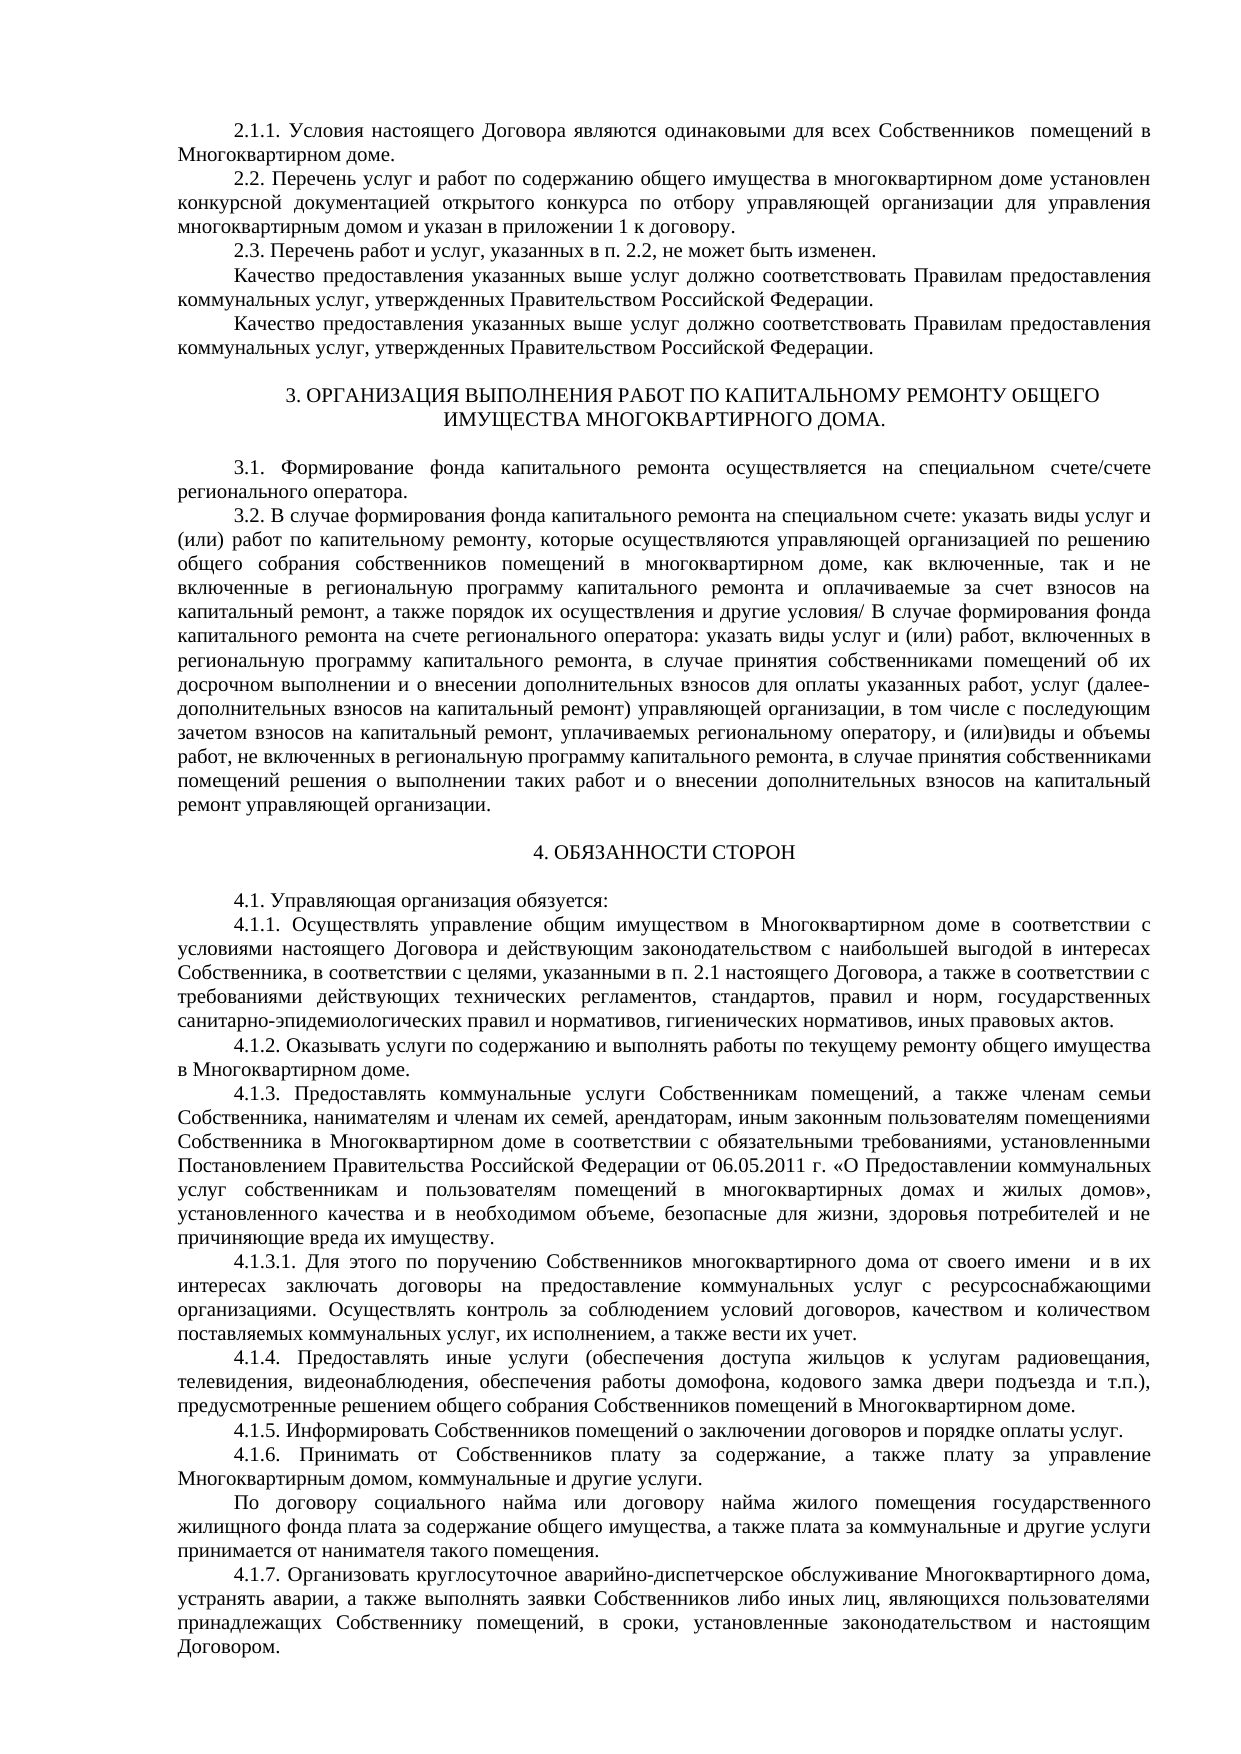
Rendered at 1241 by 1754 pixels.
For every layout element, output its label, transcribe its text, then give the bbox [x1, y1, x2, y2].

text 4.1.7. Организовать круглосуточное аварийно-диспетчерское обслуживание Многоквартирного дома, устранять аварии, а также выполнять заявки Собственников либо иных лиц, являющихся пользователями принадлежащих Собственнику помещений, в сроки, установленные законодательством и настоящим Договором. [177, 1562, 1152, 1658]
text 2.1.1. Условия настоящего Договора являются одинаковыми для всех Собственников помещений в Многоквартирном доме. [177, 118, 1152, 166]
text 2.2. Перечень услуг и работ по содержанию общего имущества в многоквартирном доме установлен конкурсной документацией открытого конкурса по отбору управляющей организации для управления многоквартирным домом и указан в приложении 1 к договору. [177, 166, 1152, 238]
text 3. ОРГАНИЗАЦИЯ ВЫПОЛНЕНИЯ РАБОТ ПО КАПИТАЛЬНОМУ РЕМОНТУ ОБЩЕГО ИМУЩЕСТВА МНОГОКВАРТИРНОГО ДОМА. [177, 383, 1152, 431]
text 4.1.1. Осуществлять управление общим имуществом в Многоквартирном доме в соответствии с условиями настоящего Договора и действующим законодательством с наибольшей выгодой в интересах Собственника, в соответствии с целями, указанными в п. 2.1 настоящего Договора, а также в соответствии с требованиями действующих технических регламентов, стандартов, правил и норм, государственных санитарно-эпидемиологических правил и нормативов, гигиенических нормативов, иных правовых актов. [177, 912, 1152, 1032]
text 4.1.6. Принимать от Собственников плату за содержание, а также плату за управление Многоквартирным домом, коммунальные и другие услуги. [177, 1442, 1152, 1490]
text 4.1.5. Информировать Собственников помещений о заключении договоров и порядке оплаты услуг. [177, 1417, 1152, 1442]
text Качество предоставления указанных выше услуг должно соответствовать Правилам предоставления коммунальных услуг, утвержденных Правительством Российской Федерации. [177, 262, 1152, 311]
text 4.1.4. Предоставлять иные услуги (обеспечения доступа жильцов к услугам радиовещания, телевидения, видеонаблюдения, обеспечения работы домофона, кодового замка двери подъезда и т.п.), предусмотренные решением общего собрания Собственников помещений в Многоквартирном доме. [177, 1345, 1152, 1417]
text 4.1.3. Предоставлять коммунальные услуги Собственникам помещений, а также членам семьи Собственника, нанимателям и членам их семей, арендаторам, иным законным пользователям помещениями Собственника в Многоквартирном доме в соответствии с обязательными требованиями, установленными Постановлением Правительства Российской Федерации от 06.05.2011 г. «О Предоставлении коммунальных услуг собственникам и пользователям помещений в многоквартирных домах и жилых домов», установленного качества и в необходимом объеме, безопасные для жизни, здоровья потребителей и не причиняющие вреда их имуществу. [177, 1081, 1152, 1249]
text 4.1.2. Оказывать услуги по содержанию и выполнять работы по текущему ремонту общего имущества в Многоквартирном доме. [177, 1032, 1152, 1081]
text 4.1. Управляющая организация обязуется: [177, 888, 1152, 912]
text Качество предоставления указанных выше услуг должно соответствовать Правилам предоставления коммунальных услуг, утвержденных Правительством Российской Федерации. [177, 311, 1152, 359]
text 2.3. Перечень работ и услуг, указанных в п. 2.2, не может быть изменен. [177, 238, 1152, 262]
text 4. ОБЯЗАННОСТИ СТОРОН [177, 840, 1152, 864]
text 3.1. Формирование фонда капитального ремонта осуществляется на специальном счете/счете регионального оператора. [177, 455, 1152, 503]
text По договору социального найма или договору найма жилого помещения государственного жилищного фонда плата за содержание общего имущества, а также плата за коммунальные и другие услуги принимается от нанимателя такого помещения. [177, 1490, 1152, 1562]
text 3.2. В случае формирования фонда капитального ремонта на специальном счете: указать виды услуг и (или) работ по капительному ремонту, которые осуществляются управляющей организацией по решению общего собрания собственников помещений в многоквартирном доме, как включенные, так и не включенные в региональную программу капитального ремонта и оплачиваемые за счет взносов на капитальный ремонт, а также порядок их осуществления и другие условия/ В случае формирования фонда капитального ремонта на счете регионального оператора: указать виды услуг и (или) работ, включенных в региональную программу капитального ремонта, в случае принятия собственниками помещений об их досрочном выполнении и о внесении дополнительных взносов для оплаты указанных работ, услуг (далее-дополнительных взносов на капитальный ремонт) управляющей организации, в том числе с последующим зачетом взносов на капитальный ремонт, уплачиваемых региональному оператору, и (или)виды и объемы работ, не включенных в региональную программу капитального ремонта, в случае принятия собственниками помещений решения о выполнении таких работ и о внесении дополнительных взносов на капитальный ремонт управляющей организации. [177, 503, 1152, 816]
text 4.1.3.1. Для этого по поручению Собственников многоквартирного дома от своего имени и в их интересах заключать договоры на предоставление коммунальных услуг с ресурсоснабжающими организациями. Осуществлять контроль за соблюдением условий договоров, качеством и количеством поставляемых коммунальных услуг, их исполнением, а также вести их учет. [177, 1249, 1152, 1345]
